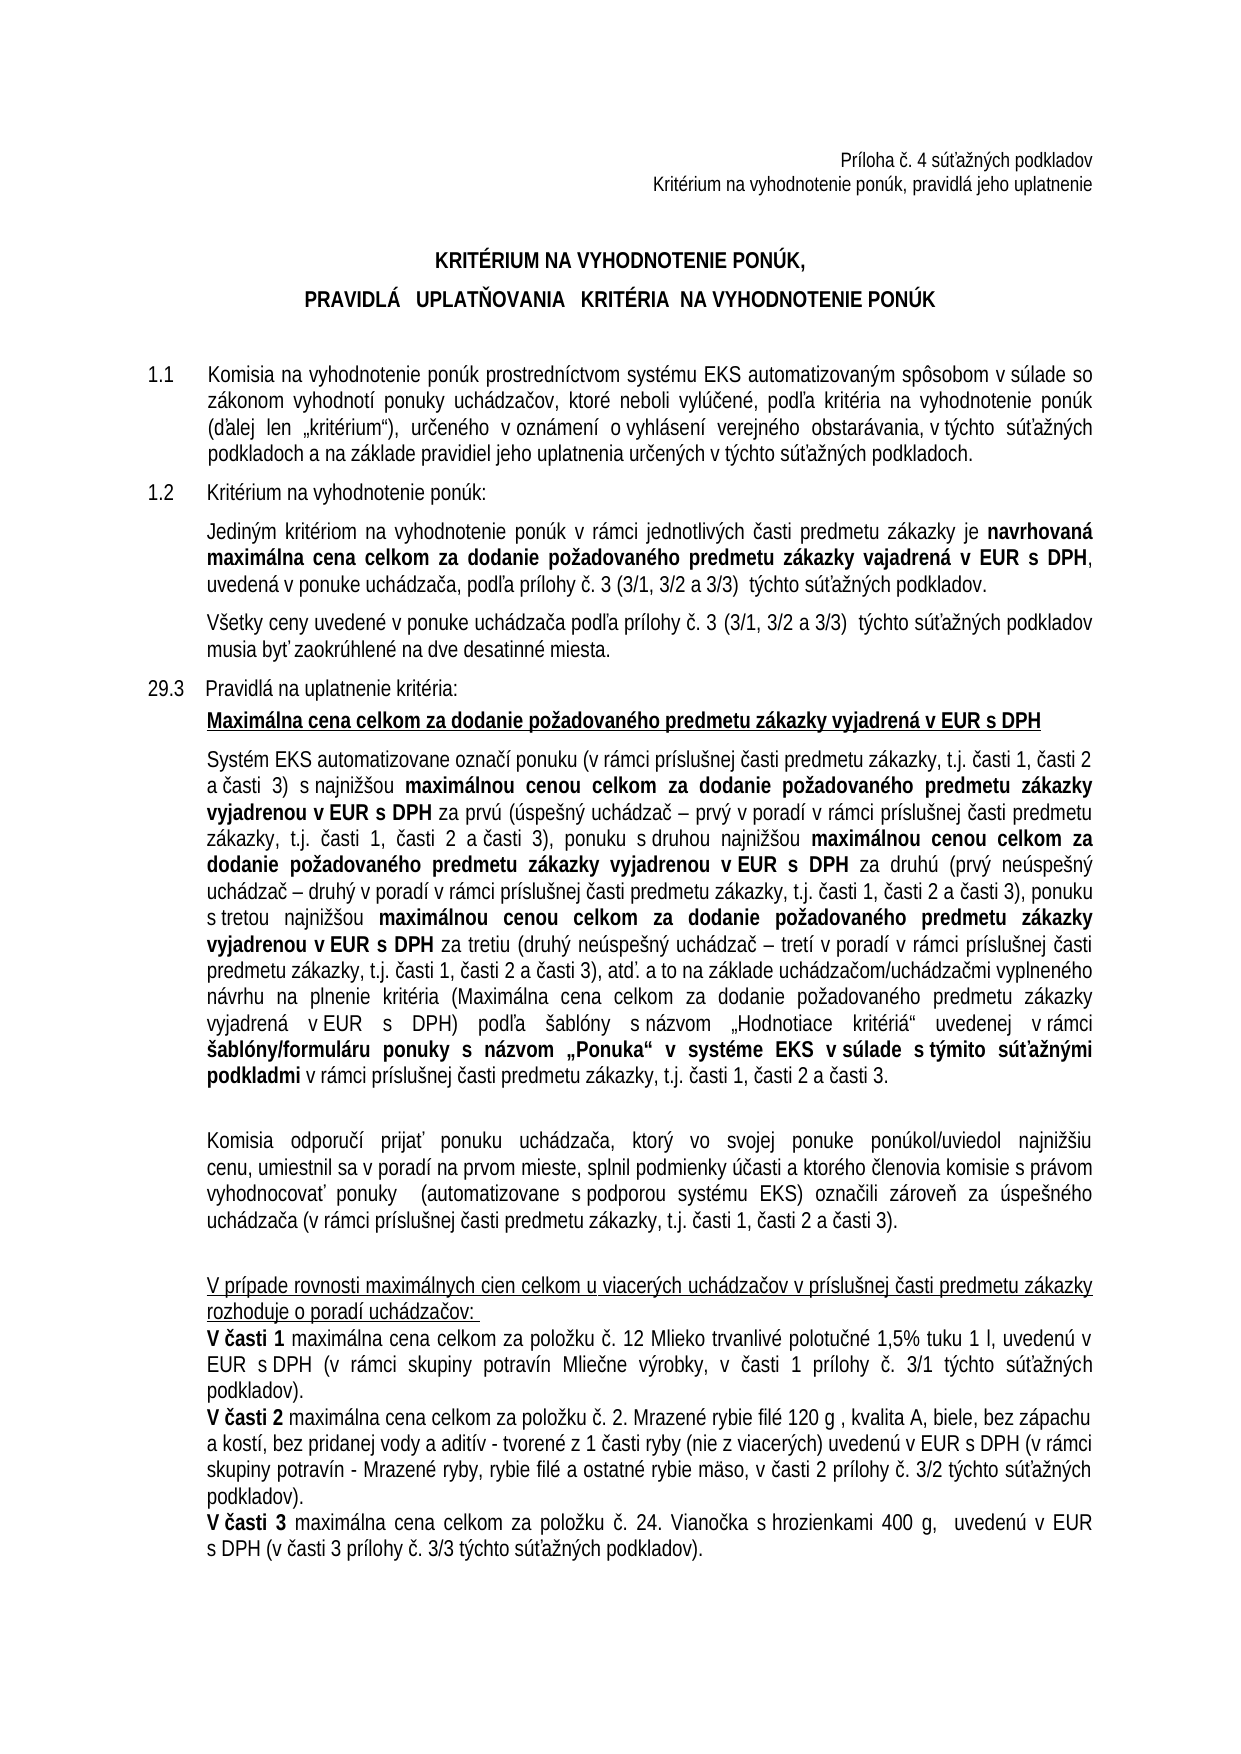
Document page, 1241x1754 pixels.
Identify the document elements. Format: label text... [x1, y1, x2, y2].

text Príloha č. 4 súťažných podkladov [148, 148, 1093, 172]
text V prípade rovnosti maximálnych cien celkom u viacerých uchádzačov v príslušnej časti predmetu zákazky rozhoduje o poradí uchádzačov: [207, 1296, 1093, 1324]
text Systém EKS automatizovane označí ponuku (v rámci príslušnej časti predmetu zákazky, t.j. časti 1, časti 2 a časti 3) s najnižšou maximálnou cenou celkom za dodanie požadovaného predmetu zákazky vyjadrenou v EUR s DPH za prvú (úspešný uchádzač – prvý v poradí v rámci príslušnej časti predmetu zákazky, t.j. časti 1, časti 2 a časti 3), ponuku s druhou najnižšou maximálnou cenou celkom za dodanie požadovaného predmetu zákazky vyjadrenou v EUR s DPH za druhú (prvý neúspešný uchádzač – druhý v poradí v rámci príslušnej časti predmetu zákazky, t.j. časti 1, časti 2 a časti 3), ponuku s tretou najnižšou maximálnou cenou celkom za dodanie požadovaného predmetu zákazky vyjadrenou v EUR s DPH za tretiu (druhý neúspešný uchádzač – tretí v poradí v rámci príslušnej časti predmetu zákazky, t.j. časti 1, časti 2 a časti 3), atď. a to na základe uchádzačom/uchádzačmi vyplneného návrhu na plnenie kritéria (Maximálna cena celkom za dodanie požadovaného predmetu zákazky vyjadrená v EUR s DPH) podľa šablóny s názvom „Hodnotiace kritériá“ uvedenej v rámci šablóny/formuláru ponuky s názvom „Ponuka“ v systéme EKS v súlade s týmito súťažnými podkladmi v rámci príslušnej časti predmetu zákazky, t.j. časti 1, časti 2 a časti 3. [207, 746, 1093, 1089]
text KRITÉRIUM NA VYHODNOTENIE PONÚK, [148, 247, 1093, 273]
text V prípade rovnosti maximálnych cien celkom u viacerých uchádzačov v príslušnej časti predmetu zákazky rozhoduje o poradí uchádzačov: [207, 1272, 1093, 1295]
list Maximálna cena celkom za dodanie požadovaného predmetu zákazky vyjadrená v EUR s DPH [207, 707, 1093, 733]
text V časti 3 maximálna cena celkom za položku č. 24. Vianočka s hrozienkami 400 g, uvedenú v EUR s DPH (v časti 3 prílohy č. 3/3 týchto súťažných podkladov). [207, 1509, 1093, 1562]
text V časti 1 maximálna cena celkom za položku č. 12 Mlieko trvanlivé polotučné 1,5% tuku 1 l, uvedenú v EUR s DPH (v rámci skupiny potravín Mliečne výrobky, v časti 1 prílohy č. 3/1 týchto súťažných podkladov). [207, 1324, 1093, 1403]
text Jediným kritériom na vyhodnotenie ponúk v rámci jednotlivých časti predmetu zákazky je navrhovaná maximálna cena celkom za dodanie požadovaného predmetu zákazky vajadrená v EUR s DPH, uvedená v ponuke uchádzača, podľa prílohy č. 3 (3/1, 3/2 a 3/3) týchto súťažných podkladov. [207, 518, 1093, 597]
list Komisia na vyhodnotenie ponúk prostredníctvom systému EKS automatizovaným spôsobom v súlade so zákonom vyhodnotí ponuky uchádzačov, ktoré neboli vylúčené, podľa kritéria na vyhodnotenie ponúk (ďalej len „kritérium“), určeného v oznámení o vyhlásení verejného obstarávania, v týchto súťažných podkladoch a na základe pravidiel jeho uplatnenia určených v týchto súťažných podkladoch. [148, 361, 1093, 466]
text Kritérium na vyhodnotenie ponúk, pravidlá jeho uplatnenie [148, 172, 1093, 196]
text PRAVIDLÁ UPLATŇOVANIA KRITÉRIA NA VYHODNOTENIE PONÚK [148, 286, 1093, 312]
text Komisia odporučí prijať ponuku uchádzača, ktorý vo svojej ponuke ponúkol/uviedol najnižšiu cenu, umiestnil sa v poradí na prvom mieste, splnil podmienky účasti a ktorého členovia komisie s právom vyhodnocovať ponuky (automatizovane s podporou systému EKS) označili zároveň za úspešného uchádzača (v rámci príslušnej časti predmetu zákazky, t.j. časti 1, časti 2 a časti 3). [207, 1127, 1093, 1233]
text V časti 2 maximálna cena celkom za položku č. 2. Mrazené rybie filé 120 g , kvalita A, biele, bez zápachu a kostí, bez pridanej vody a aditív - tvorené z 1 časti ryby (nie z viacerých) uvedenú v EUR s DPH (v rámci skupiny potravín - Mrazené ryby, rybie filé a ostatné rybie mäso, v časti 2 prílohy č. 3/2 týchto súťažných podkladov). [207, 1403, 1093, 1509]
text 29.3 Pravidlá na uplatnenie kritéria: [148, 674, 1093, 701]
text Všetky ceny uvedené v ponuke uchádzača podľa prílohy č. 3 (3/1, 3/2 a 3/3) týchto súťažných podkladov musia byť zaokrúhlené na dve desatinné miesta. [207, 609, 1093, 662]
list Kritérium na vyhodnotenie ponúk: [148, 479, 1093, 505]
